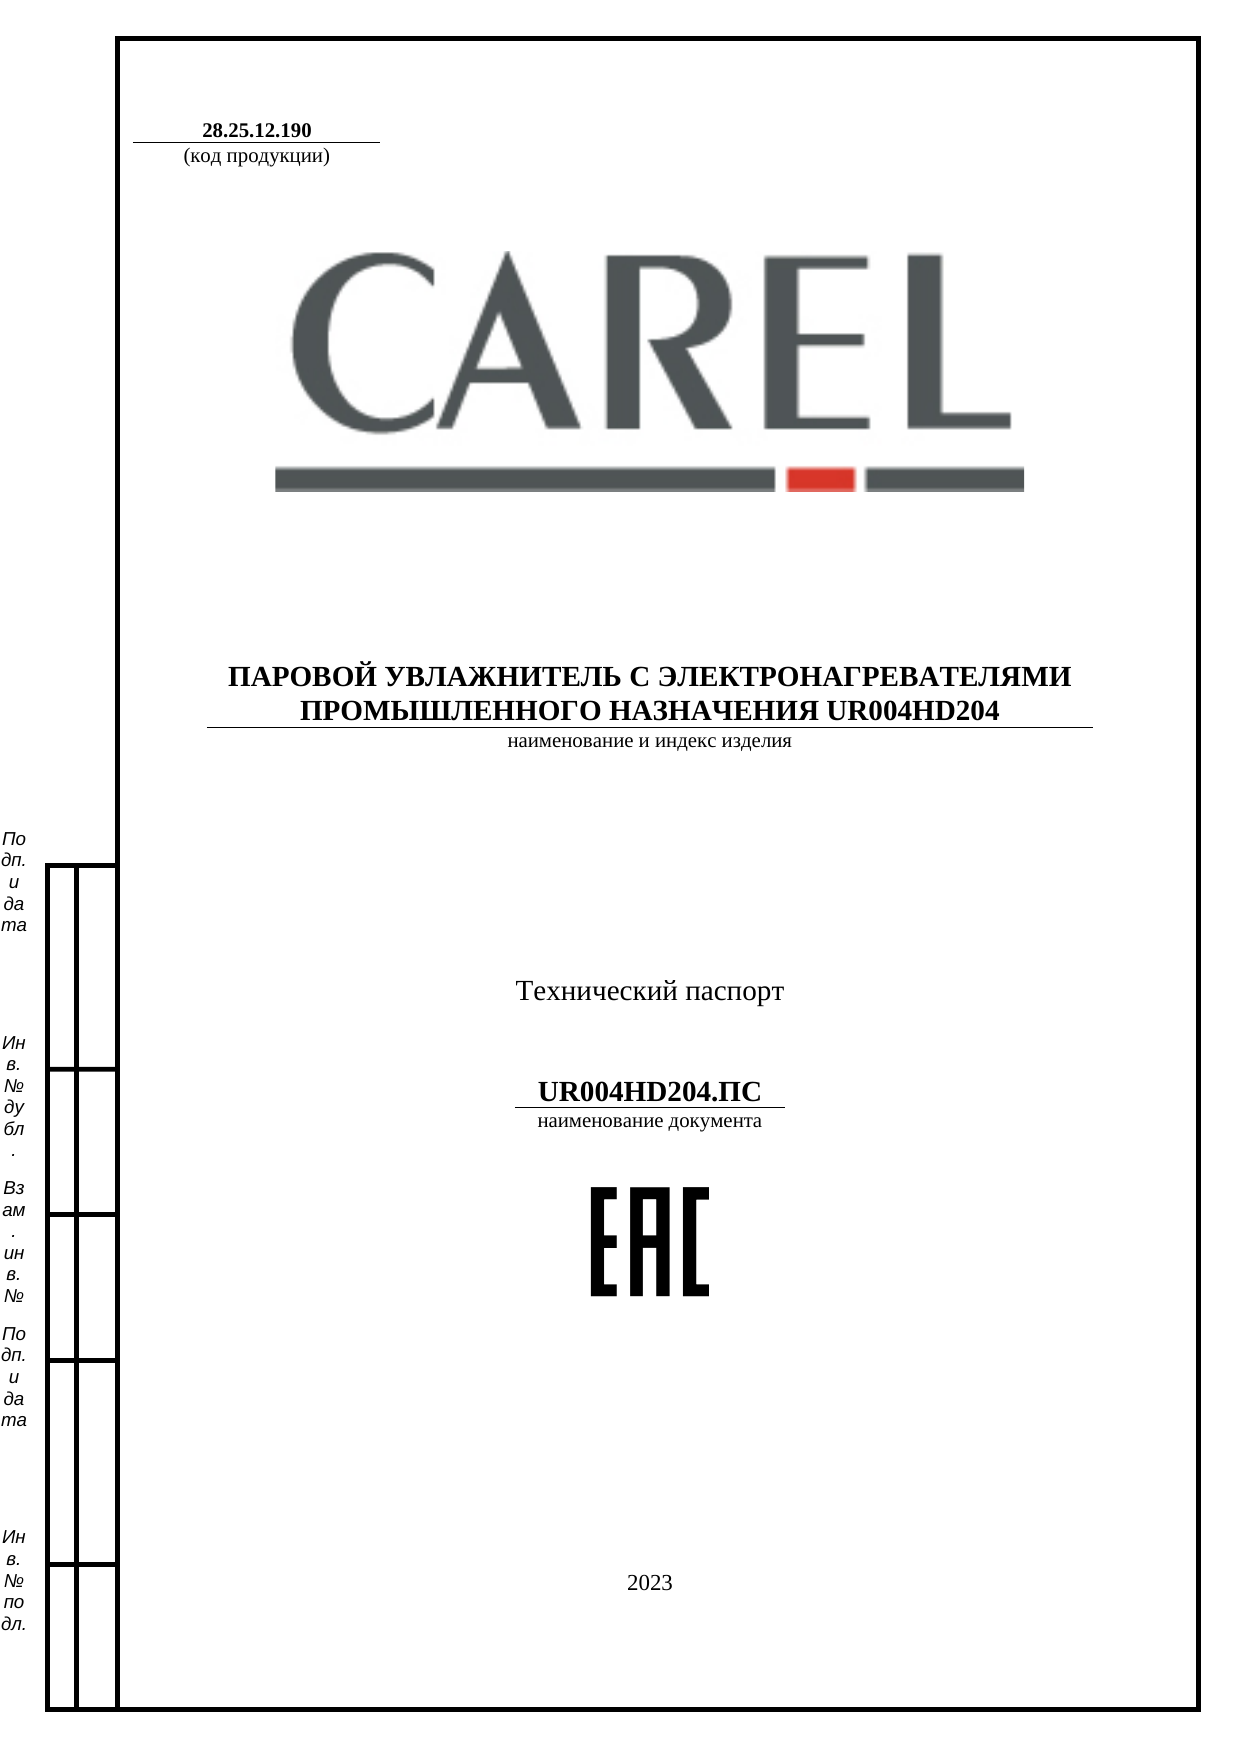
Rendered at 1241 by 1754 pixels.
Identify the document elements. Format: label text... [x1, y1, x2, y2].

table_cell наименование и индекс изделия [207, 728, 1093, 752]
table_header 28.25.12.190 [133, 118, 380, 142]
text 2023 [133, 1569, 1167, 1595]
picture [590, 1182, 709, 1301]
picture [275, 251, 1025, 492]
text Технический паспорт [133, 973, 1167, 1007]
table_cell наименование документа [515, 1108, 785, 1132]
table_header UR004HD204.ПС [515, 1074, 785, 1107]
table_header ПАРОВОЙ УВЛАЖНИТЕЛЬ С ЭЛЕКТРОНАГРЕВАТЕЛЯМИ ПРОМЫШЛЕННОГО НАЗНАЧЕНИЯ UR004HD204 [207, 660, 1093, 727]
table_cell (код продукции) [133, 143, 380, 167]
